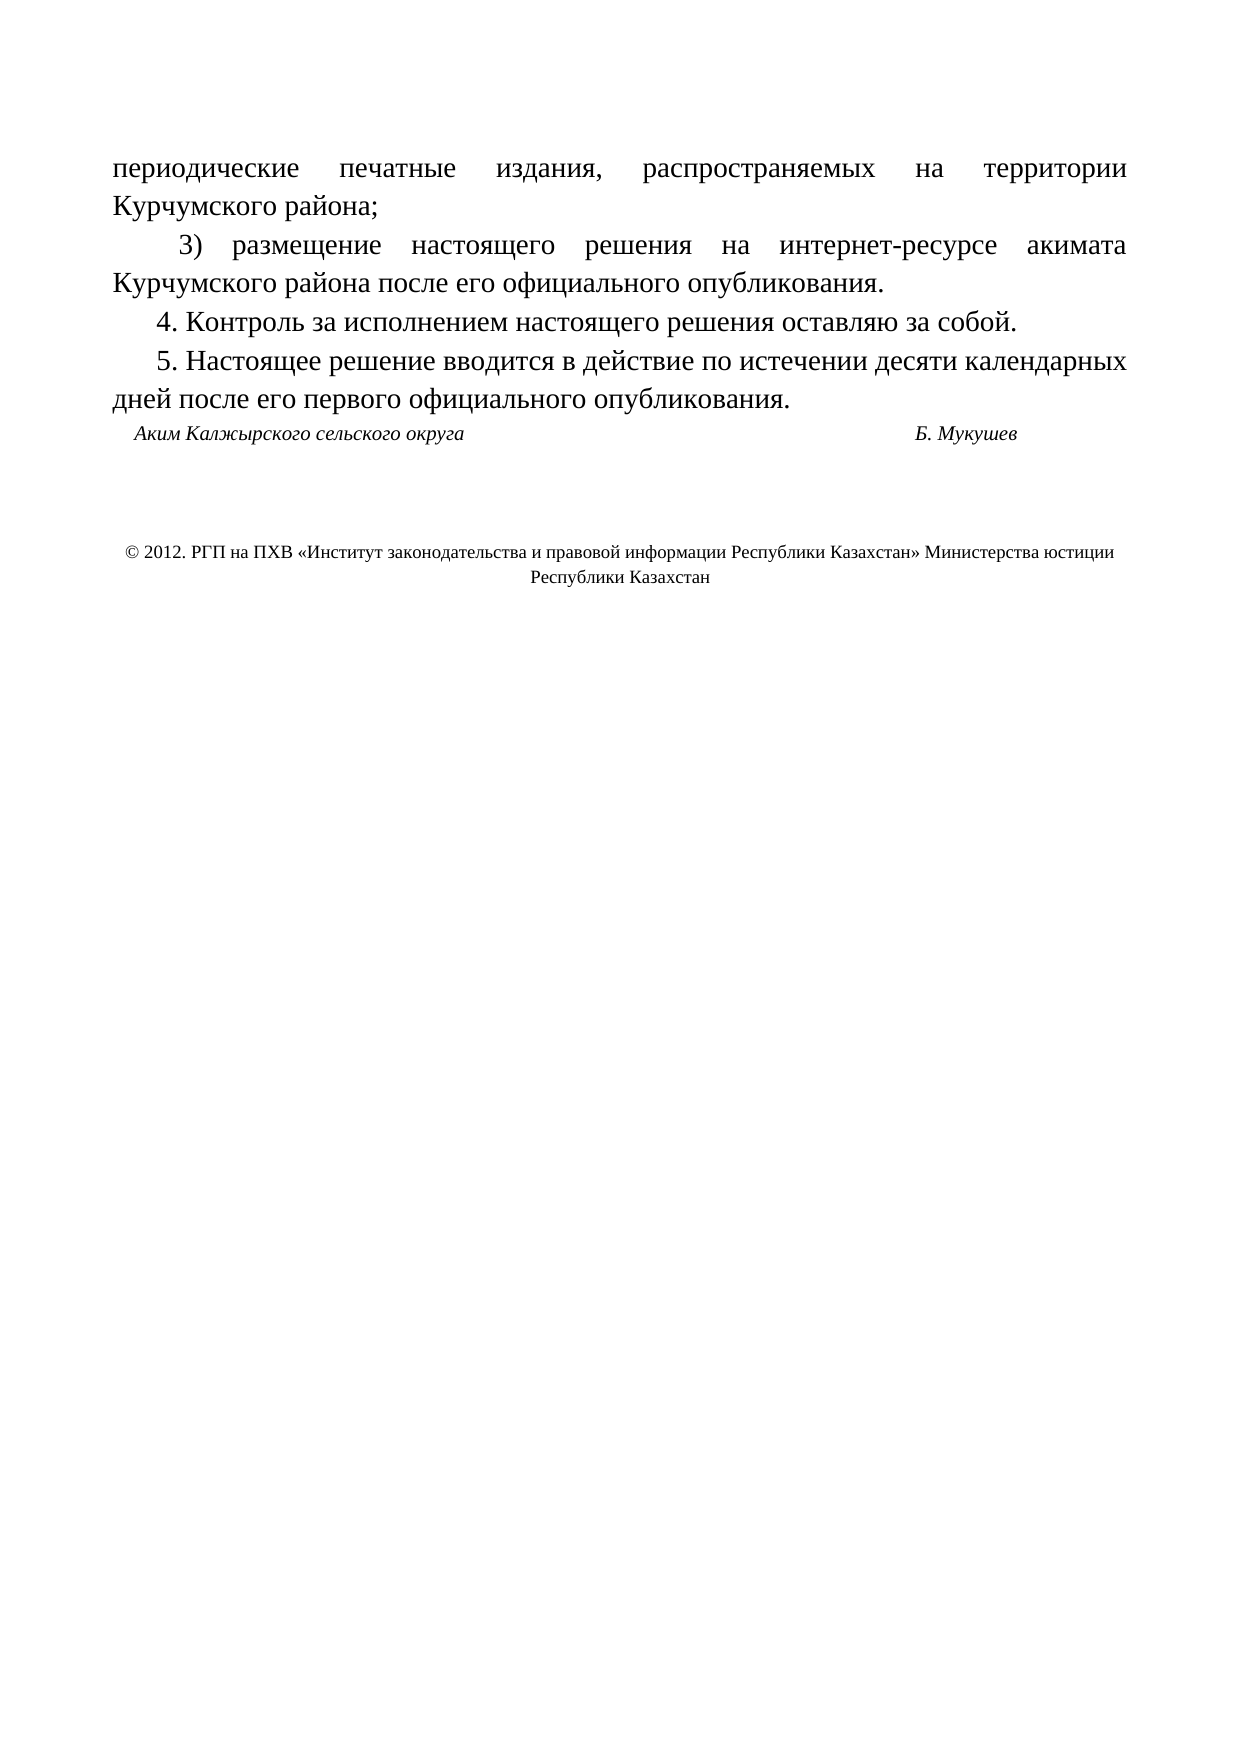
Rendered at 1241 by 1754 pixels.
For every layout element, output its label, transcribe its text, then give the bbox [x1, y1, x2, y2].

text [112, 150, 1128, 222]
table_header Аким Калжырского сельского округа [101, 420, 913, 451]
table_header Б. Мукушев [913, 420, 1240, 451]
text 5. Настоящее решение вводится в действие по истечении десяти календарных дней после его первого официального опубликования. [112, 343, 1128, 415]
text © 2012. РГП на ПХВ «Институт законодательства и правовой информации Республики Казахстан» Министерства юстиции Республики Казахстан [112, 541, 1128, 588]
text 3) размещение настоящего решения на интернет-ресурсе акимата Курчумского района после его официального опубликования. [112, 227, 1128, 299]
text 4. Контроль за исполнением настоящего решения оставляю за собой. [112, 304, 1128, 338]
